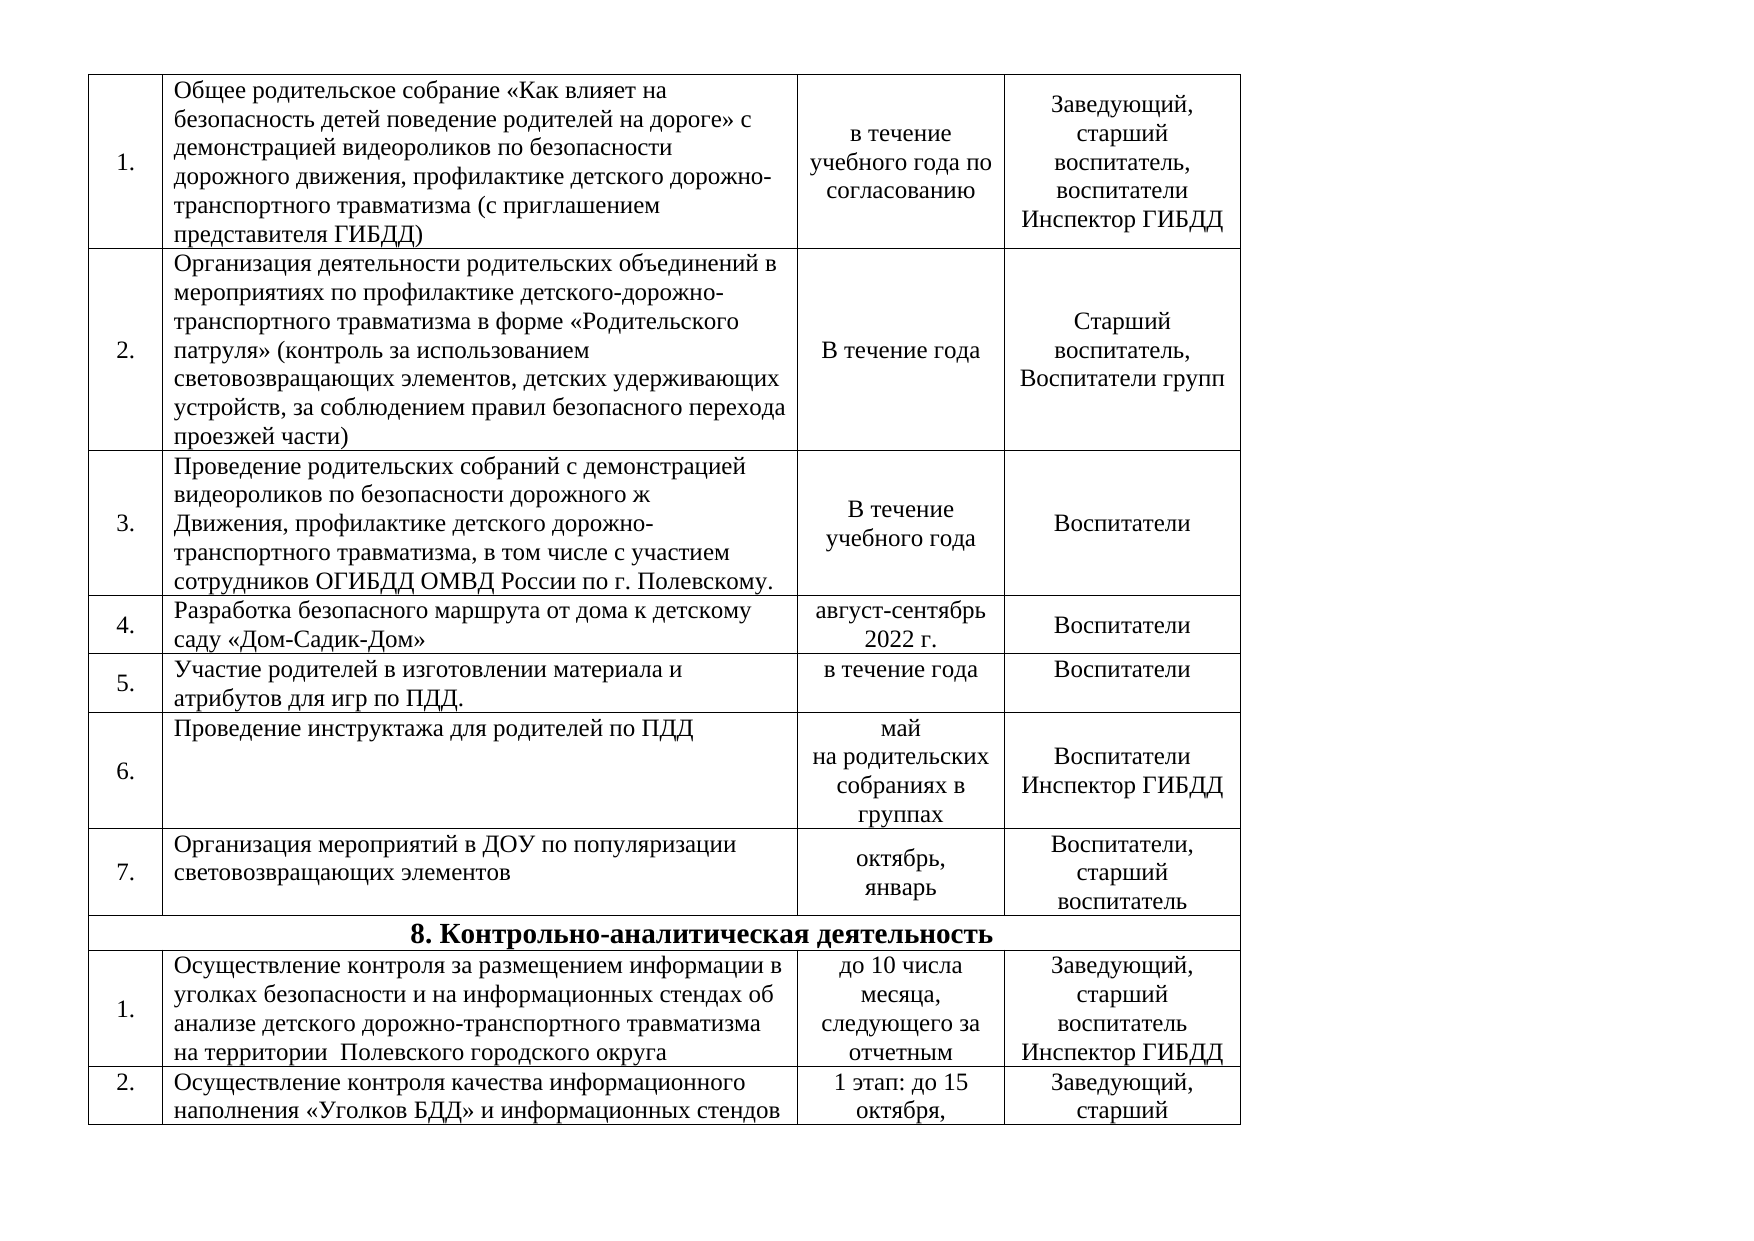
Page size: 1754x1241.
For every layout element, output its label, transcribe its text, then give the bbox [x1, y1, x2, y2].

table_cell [1005, 1067, 1240, 1124]
table_cell 2. [89, 1067, 162, 1124]
table_cell 1. [89, 75, 162, 247]
table_cell 7. [89, 829, 162, 915]
table_cell Организация мероприятий в ДОУ по популяризации световозвращающих элементов [163, 829, 797, 915]
table_cell В течение учебного года [798, 451, 1004, 594]
table_cell до 10 числа месяца, следующего за отчетным [798, 951, 1004, 1066]
table_cell Воспитатели, старший воспитатель [1005, 829, 1240, 915]
table_cell август-сентябрь 2022 г. [798, 596, 1004, 653]
table_cell В течение года [798, 249, 1004, 450]
table_cell май на родительских собраниях в группах [798, 713, 1004, 828]
table_cell Заведующий, старший воспитатель, воспитатели Инспектор ГИБДД [1005, 75, 1240, 247]
table_cell Разработка безопасного маршрута от дома к детскому саду «Дом-Садик-Дом» [163, 596, 797, 653]
table_cell Старший воспитатель, Воспитатели групп [1005, 249, 1240, 450]
table_cell в течение учебного года по согласованию [798, 75, 1004, 247]
table_cell Осуществление контроля за размещением информации в уголках безопасности и на информационных стендах об анализе детского дорожно-транспортного травматизма на территории Полевского городского округа [163, 951, 797, 1066]
table_cell Общее родительское собрание «Как влияет на безопасность детей поведение родителей на дороге» с демонстрацией видеороликов по безопасности дорожного движения, профилактике детского дорожно-транспортного травматизма (с приглашением представителя ГИБДД) [163, 75, 797, 247]
table_cell Проведение инструктажа для родителей по ПДД [163, 713, 797, 828]
table_cell Проведение родительских собраний с демонстрацией видеороликов по безопасности дорожного ж Движения, профилактике детского дорожно-транспортного травматизма, в том числе с участием сотрудников ОГИБДД ОМВД России по г. Полевскому. [163, 451, 797, 594]
table_cell 3. [89, 451, 162, 594]
table_cell 2. [89, 249, 162, 450]
table_cell 5. [89, 654, 162, 712]
table_cell 6. [89, 713, 162, 828]
table_cell Заведующий, старший воспитатель Инспектор ГИБДД [1005, 951, 1240, 1066]
table_cell 4. [89, 596, 162, 653]
table_cell 1. [89, 951, 162, 1066]
table_cell Воспитатели [1005, 451, 1240, 594]
table_cell Воспитатели [1005, 596, 1240, 653]
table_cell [163, 1067, 797, 1124]
table_cell Участие родителей в изготовлении материала и атрибутов для игр по ПДД. [163, 654, 797, 712]
table_cell 8. Контрольно-аналитическая деятельность [89, 916, 1240, 949]
table_cell октябрь, январь [798, 829, 1004, 915]
table_cell Воспитатели Инспектор ГИБДД [1005, 713, 1240, 828]
table_cell Воспитатели [1005, 654, 1240, 712]
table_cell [798, 1067, 1004, 1124]
table_cell в течение года [798, 654, 1004, 712]
table_cell Организация деятельности родительских объединений в мероприятиях по профилактике детского-дорожно-транспортного травматизма в форме «Родительского патруля» (контроль за использованием световозвращающих элементов, детских удерживающих устройств, за соблюдением правил безопасного перехода проезжей части) [163, 249, 797, 450]
